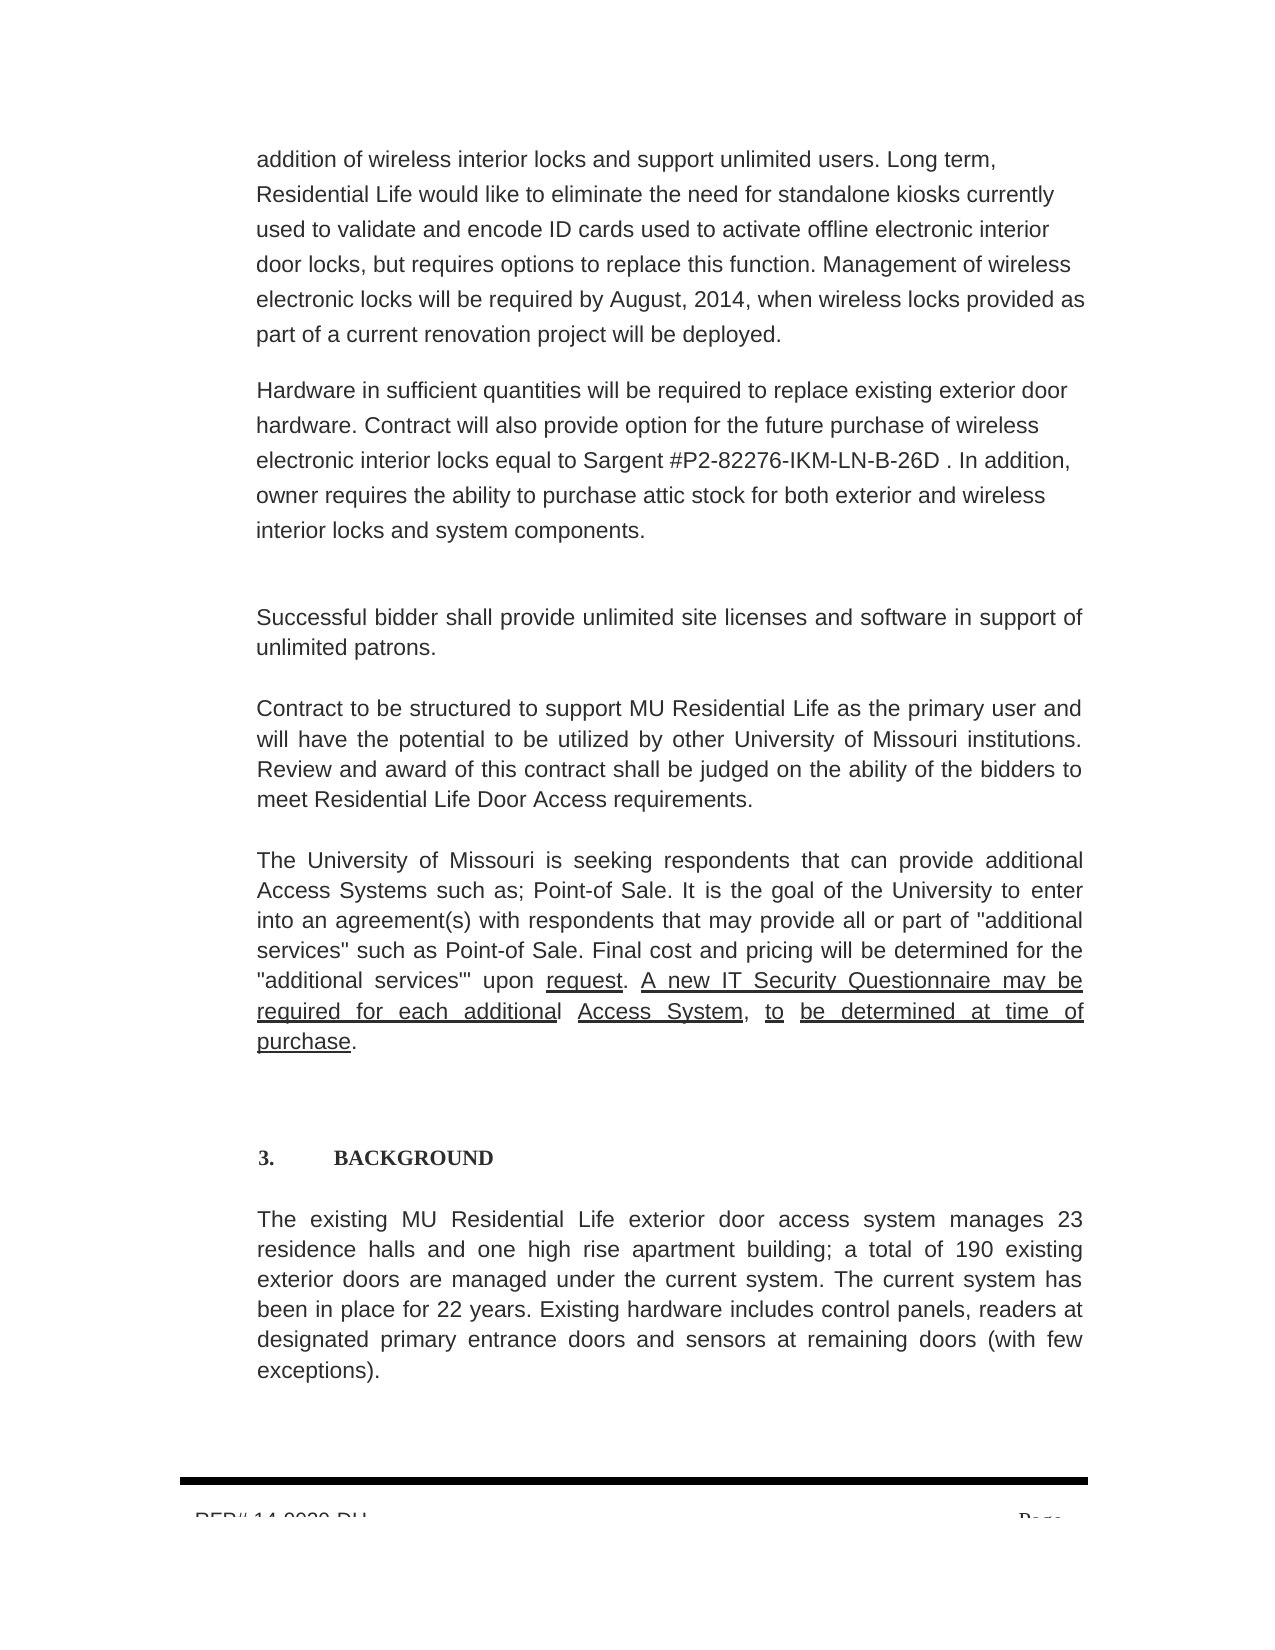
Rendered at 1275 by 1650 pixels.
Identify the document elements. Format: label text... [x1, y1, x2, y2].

text Successful bidder shall provide unlimited site licenses and software in support of unlimited patrons. [256, 604, 1083, 660]
text The University of Missouri is seeking respondents that can provide additional Access Systems such as; Point-of Sale. It is the goal of the University to enter into an agreement(s) with respondents that may provide all or part of "additional services" such as Point-of Sale. Final cost and pricing will be determined for the "additional services"' upon request. A new IT Security Questionnaire may be required for each additional Access System, to be determined at time of purchase. [256, 847, 1084, 1054]
text Contract to be structured to support MU Residential Life as the primary user and will have the potential to be utilized by other University of Missouri institutions. Review and award of this contract shall be judged on the ability of the bidders to meet Residential Life Door Access requirements. [256, 695, 1083, 812]
list BACKGROUND [258, 1145, 1175, 1170]
text Hardware in sufficient quantities will be required to replace existing exterior door hardware. Contract will also provide option for the future purchase of wireless electronic interior locks equal to Sargent #P2-82276-IKM-LN-B-26D . In addition, owner requires the ability to purchase attic stock for both exterior and wireless interior locks and system components. [256, 377, 1082, 544]
text The existing MU Residential Life exterior door access system manages 23 residence halls and one high rise apartment building; a total of 190 existing exterior doors are managed under the current system. The current system has been in place for 22 years. Existing hardware includes control panels, readers at designated primary entrance doors and sensors at remaining doors (with few exceptions). [257, 1206, 1083, 1383]
text addition of wireless interior locks and support unlimited users. Long term, Residential Life would like to eliminate the need for standalone kiosks currently used to validate and encode ID cards used to activate offline electronic interior door locks, but requires options to replace this function. Management of wireless electronic locks will be required by August, 2014, when wireless locks provided as part of a current renovation project will be deployed. [256, 146, 1093, 347]
